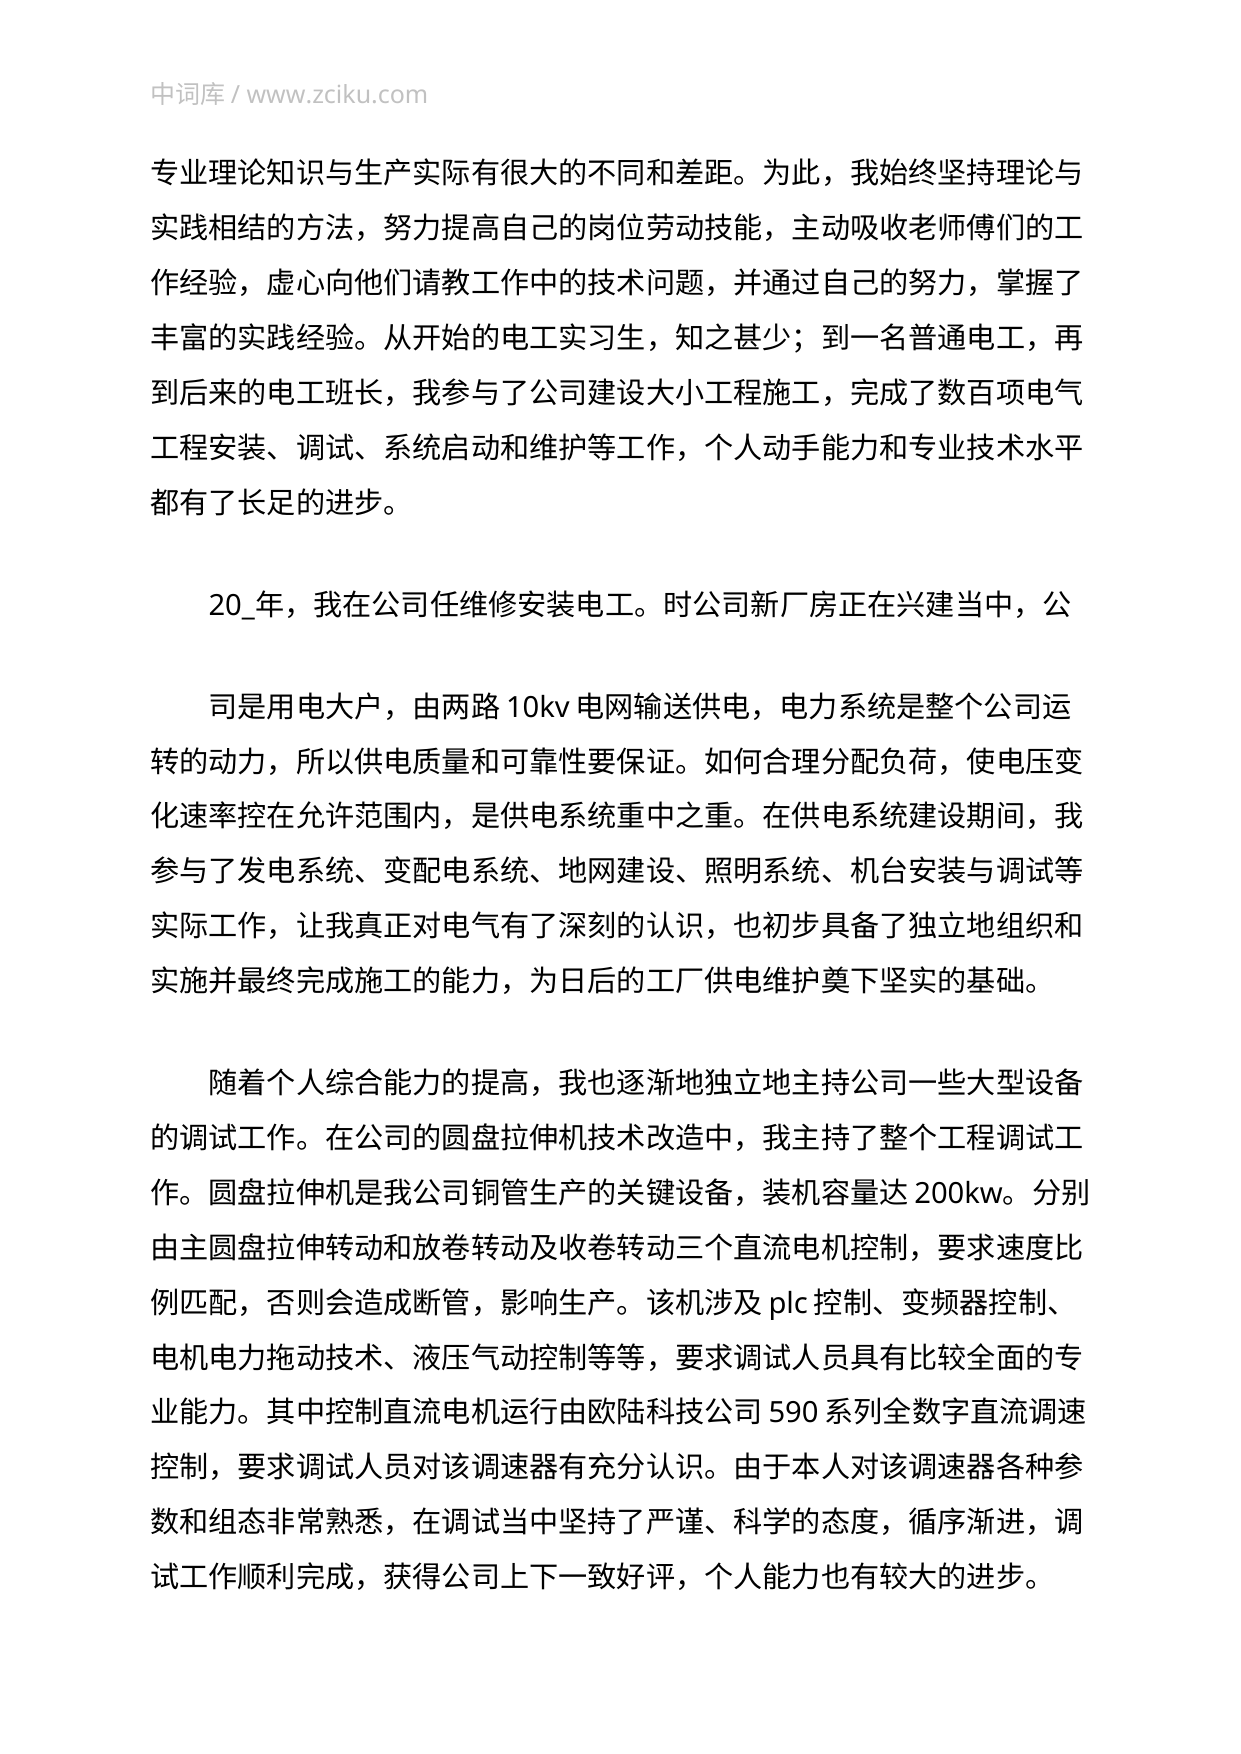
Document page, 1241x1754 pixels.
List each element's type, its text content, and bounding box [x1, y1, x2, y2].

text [150, 150, 1090, 522]
text 随着个人综合能力的提高，我也逐渐地独立地主持公司一些大型设备的调试工作。在公司的圆盘拉伸机技术改造中，我主持了整个工程调试工作。圆盘拉伸机是我公司铜管生产的关键设备，装机容量达200kw。分别由主圆盘拉伸转动和放卷转动及收卷转动三个直流电机控制，要求速度比例匹配，否则会造成断管，影响生产。该机涉及plc控制、变频器控制、电机电力拖动技术、液压气动控制等等，要求调试人员具有比较全面的专业能力。其中控制直流电机运行由欧陆科技公司590系列全数字直流调速控制，要求调试人员对该调速器有充分认识。由于本人对该调速器各种参数和组态非常熟悉，在调试当中坚持了严谨、科学的态度，循序渐进，调试工作顺利完成，获得公司上下一致好评，个人能力也有较大的进步。 [150, 1059, 1090, 1596]
text 20_年，我在公司任维修安装电工。时公司新厂房正在兴建当中，公 [150, 581, 1090, 623]
text 司是用电大户，由两路10kv电网输送供电，电力系统是整个公司运转的动力，所以供电质量和可靠性要保证。如何合理分配负荷，使电压变化速率控在允许范围内，是供电系统重中之重。在供电系统建设期间，我参与了发电系统、变配电系统、地网建设、照明系统、机台安装与调试等实际工作，让我真正对电气有了深刻的认识，也初步具备了独立地组织和实施并最终完成施工的能力，为日后的工厂供电维护奠下坚实的基础。 [150, 683, 1090, 1000]
